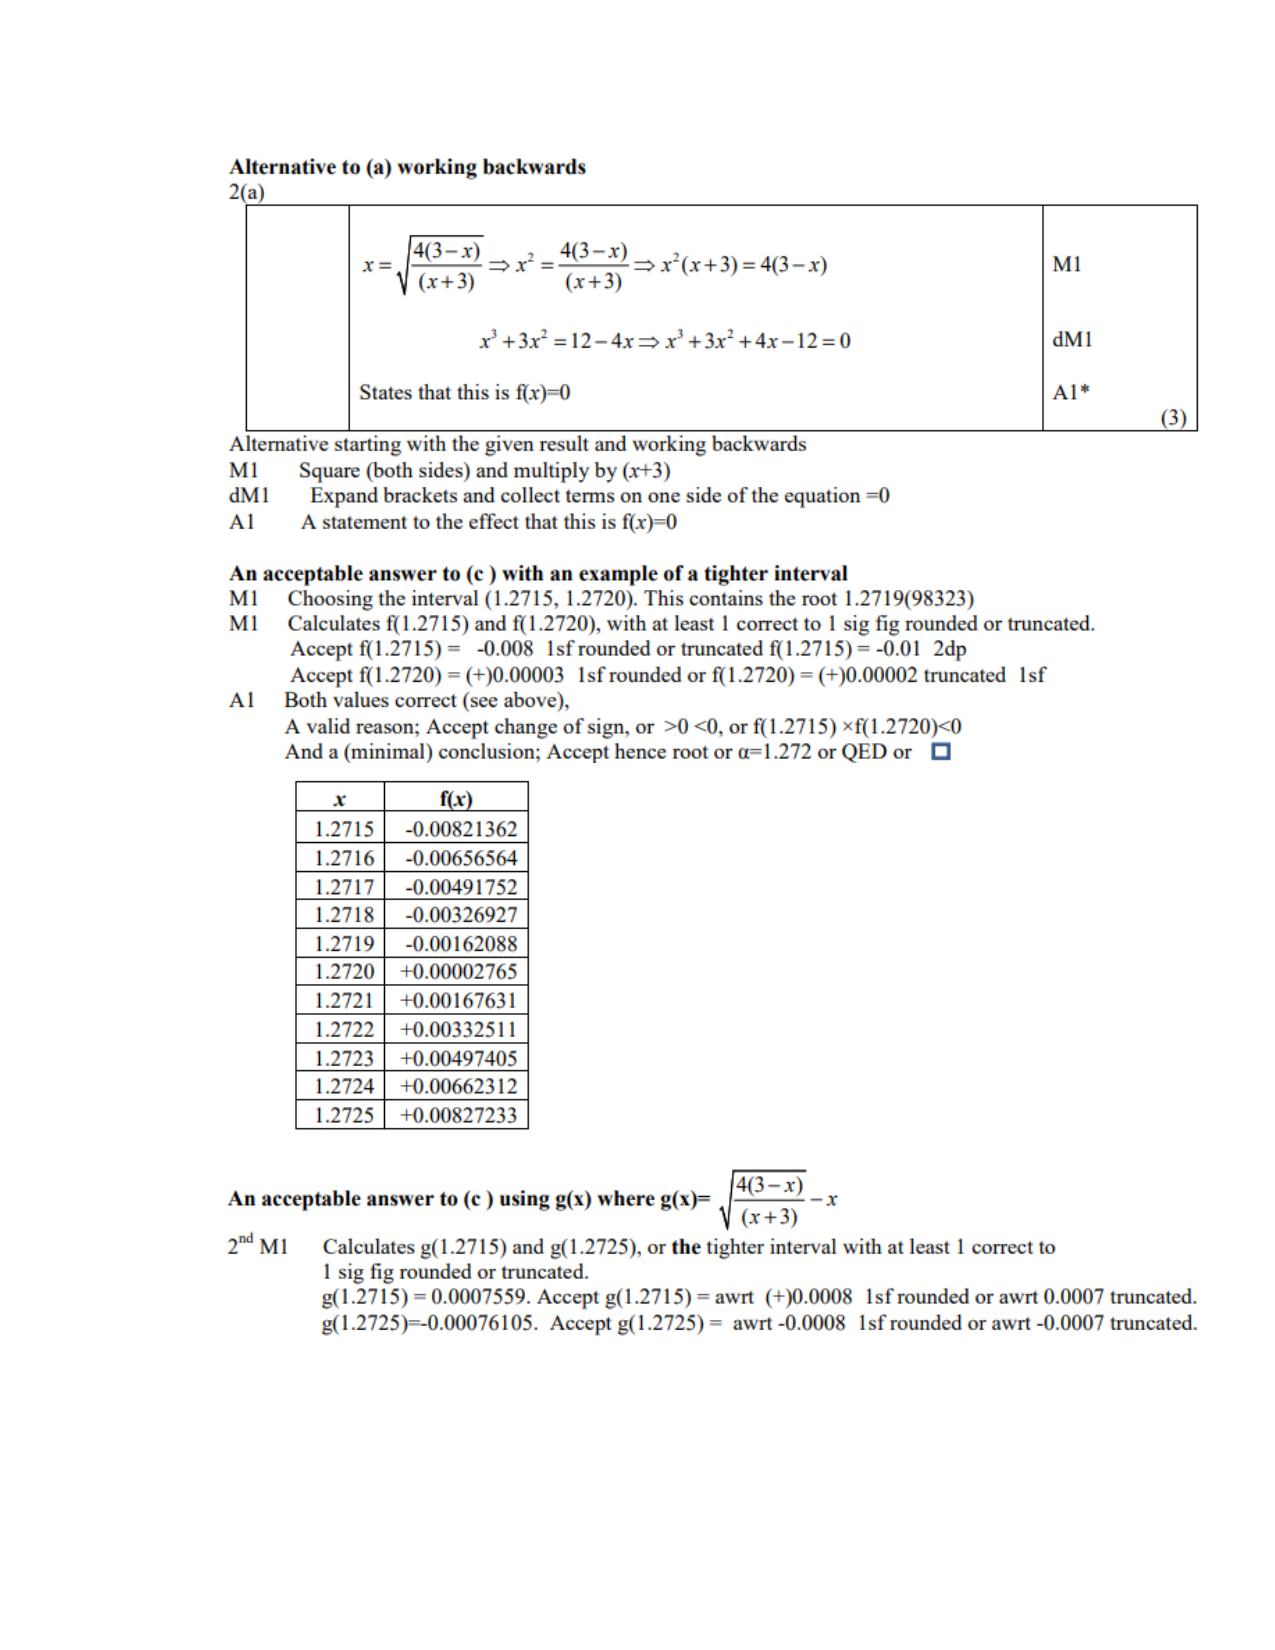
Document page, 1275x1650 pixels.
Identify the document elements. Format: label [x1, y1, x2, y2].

picture [225, 766, 1200, 1337]
picture [225, 150, 1200, 763]
